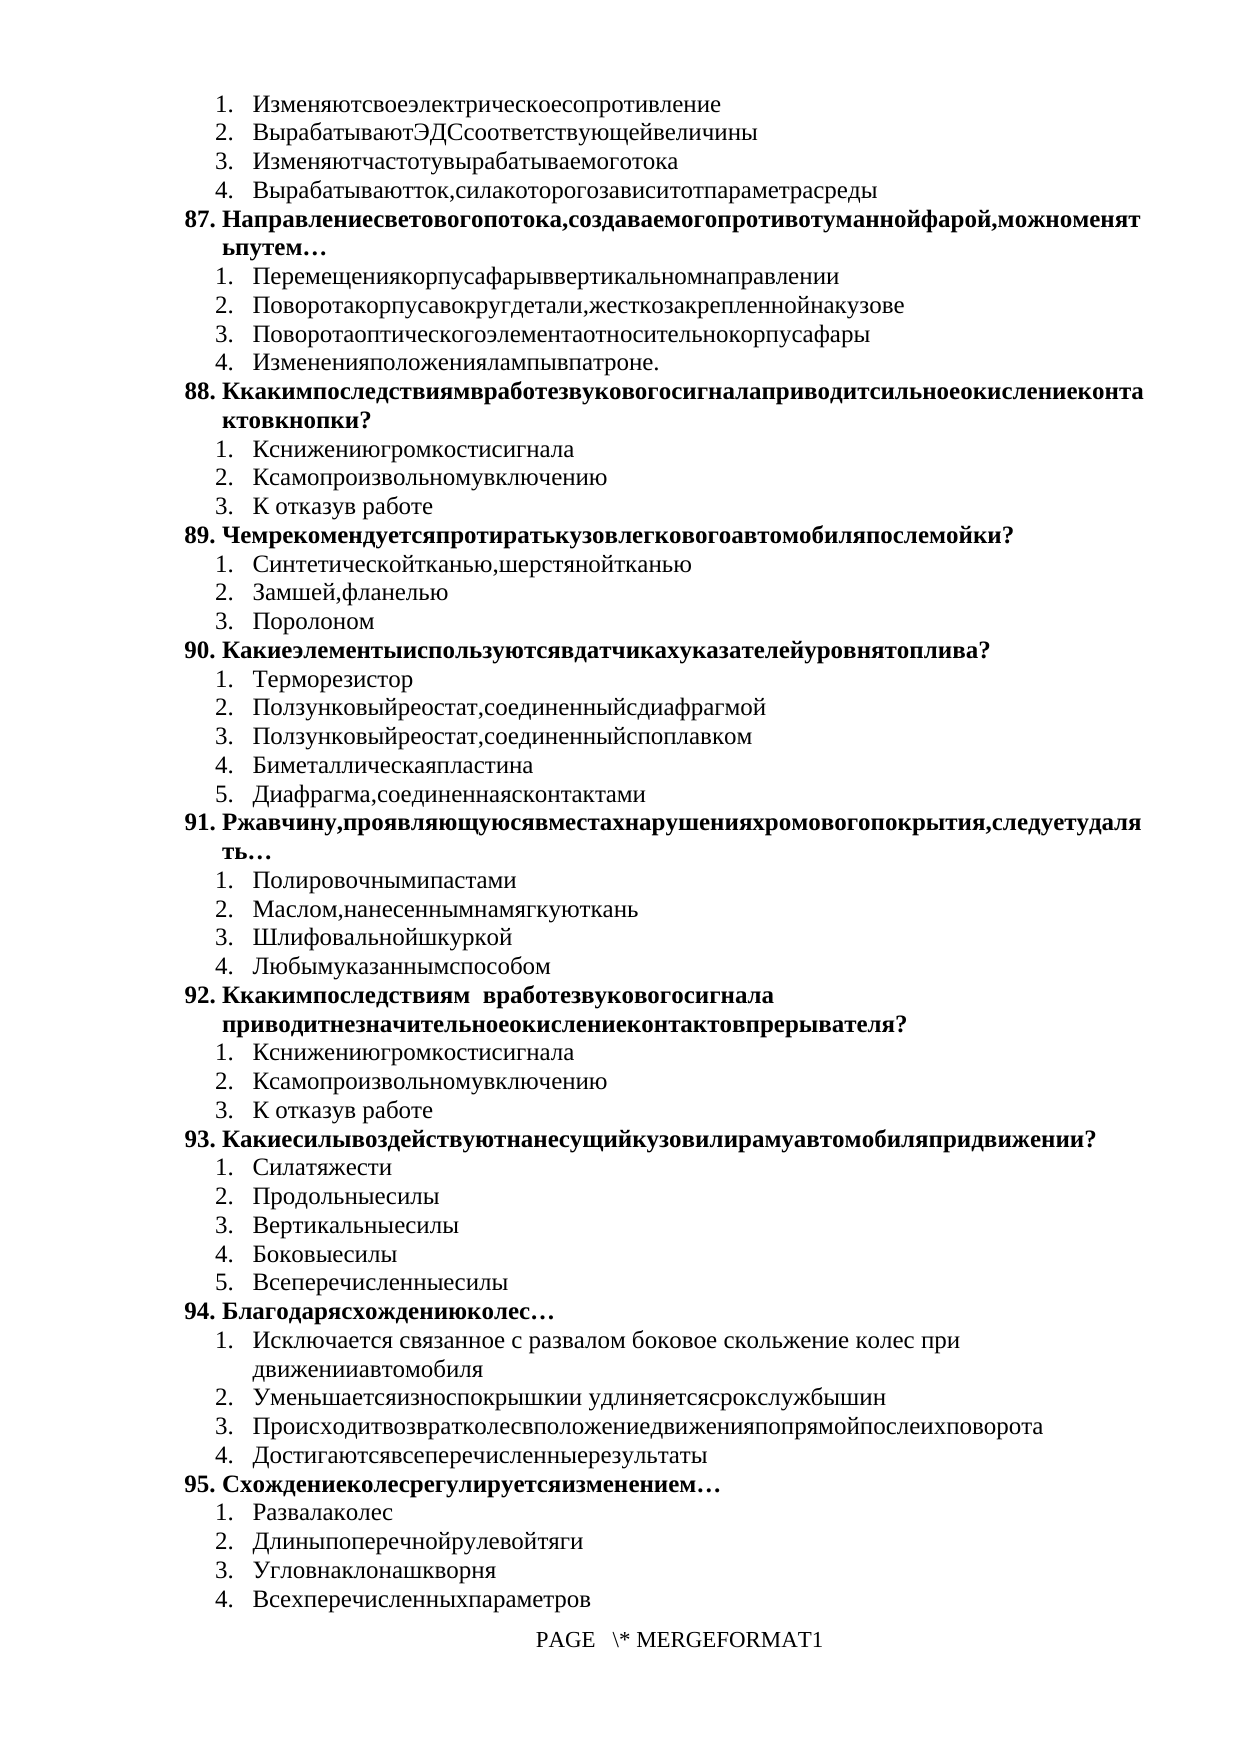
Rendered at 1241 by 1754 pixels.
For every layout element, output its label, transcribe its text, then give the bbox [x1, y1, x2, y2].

list Ксамопроизвольномувключению [215, 462, 1192, 491]
list Замшей,фланелью [215, 577, 1192, 606]
list Ккакимпоследствиямвработезвуковогосигналаприводитсильноеокислениеконтактовкнопки? [184, 376, 1152, 434]
list Ржавчину,проявляющуюсявместахнарушенияхромовогопокрытия,следуетудалять… [184, 807, 1152, 865]
list Поворотакорпусавокругдетали,жесткозакрепленнойнакузове [215, 290, 1192, 319]
list Измененияположениялампывпатроне. [215, 347, 1192, 376]
list Всеперечисленныесилы [215, 1267, 1192, 1296]
list Изменяютчастотувырабатываемоготока [215, 146, 1192, 175]
list Кснижениюгромкостисигнала [215, 1037, 1192, 1066]
list Поролоном [215, 606, 1192, 635]
list Какиеэлементыиспользуютсявдатчикахуказателейуровнятоплива? [184, 635, 1192, 664]
list Боковыесилы [215, 1239, 1192, 1267]
list Длиныпоперечнойрулевойтяги [215, 1526, 1192, 1555]
list Какиесилывоздействуютнанесущийкузовилирамуавтомобиляпридвижении? [184, 1124, 1152, 1152]
list Маслом,нанесеннымнамягкуюткань [215, 894, 1192, 922]
list Схождениеколесрегулируетсяизменением… [184, 1469, 1192, 1497]
list Направлениесветовогопотока,создаваемогопротивотуманнойфарой,можноменятьпутем… [184, 204, 1151, 261]
list Исключается связанное с развалом боковое скольжение колес при движенииавтомобиля [215, 1325, 1073, 1382]
list Ползунковыйреостат,соединенныйспоплавком [215, 721, 1192, 750]
list Ксамопроизвольномувключению [215, 1066, 1192, 1095]
list Поворотаоптическогоэлементаотносительнокорпусафары [215, 319, 1192, 347]
list Всехперечисленныхпараметров [215, 1584, 1192, 1612]
list Вертикальныесилы [215, 1210, 1192, 1239]
list Перемещениякорпусафарыввертикальномнаправлении [215, 261, 1192, 290]
list Любымуказаннымспособом [215, 951, 1192, 980]
list Диафрагма,соединеннаясконтактами [215, 779, 1192, 807]
list Вырабатываютток,силакоторогозависитотпараметрасреды [215, 175, 1192, 204]
list Достигаютсявсеперечисленныерезультаты [215, 1440, 1192, 1469]
list Силатяжести [215, 1152, 1192, 1181]
list Синтетическойтканью,шерстянойтканью [215, 549, 1192, 577]
list Ккакимпоследствиям вработезвуковогосигнала приводитнезначительноеокислениеконтактовпрерывателя? [184, 980, 1152, 1037]
list Шлифовальнойшкуркой [215, 922, 1192, 951]
list Полировочнымипастами [215, 865, 1192, 894]
list ВырабатываютЭДСсоответствующейвеличины [215, 117, 1192, 146]
list К отказув работе [215, 1095, 1192, 1124]
list Чемрекомендуетсяпротиратькузовлегковогоавтомобиляпослемойки? [184, 520, 1192, 549]
list Ползунковыйреостат,соединенныйсдиафрагмой [215, 692, 1192, 721]
list Продольныесилы [215, 1181, 1192, 1210]
list Изменяютсвоеэлектрическоесопротивление [215, 89, 1192, 117]
list Благодарясхождениюколес… [184, 1296, 1192, 1325]
list Развалаколес [215, 1497, 1192, 1526]
list Происходитвозвратколесвположениедвиженияпопрямойпослеихповорота [215, 1411, 1192, 1440]
list Терморезистор [215, 664, 1192, 692]
list Уменьшаетсяизноспокрышкии удлиняетсясрокслужбышин [215, 1382, 1192, 1411]
list Кснижениюгромкостисигнала [215, 434, 1192, 462]
list К отказув работе [215, 491, 1192, 520]
list Угловнаклонашкворня [215, 1555, 1192, 1584]
list Биметаллическаяпластина [215, 750, 1192, 779]
